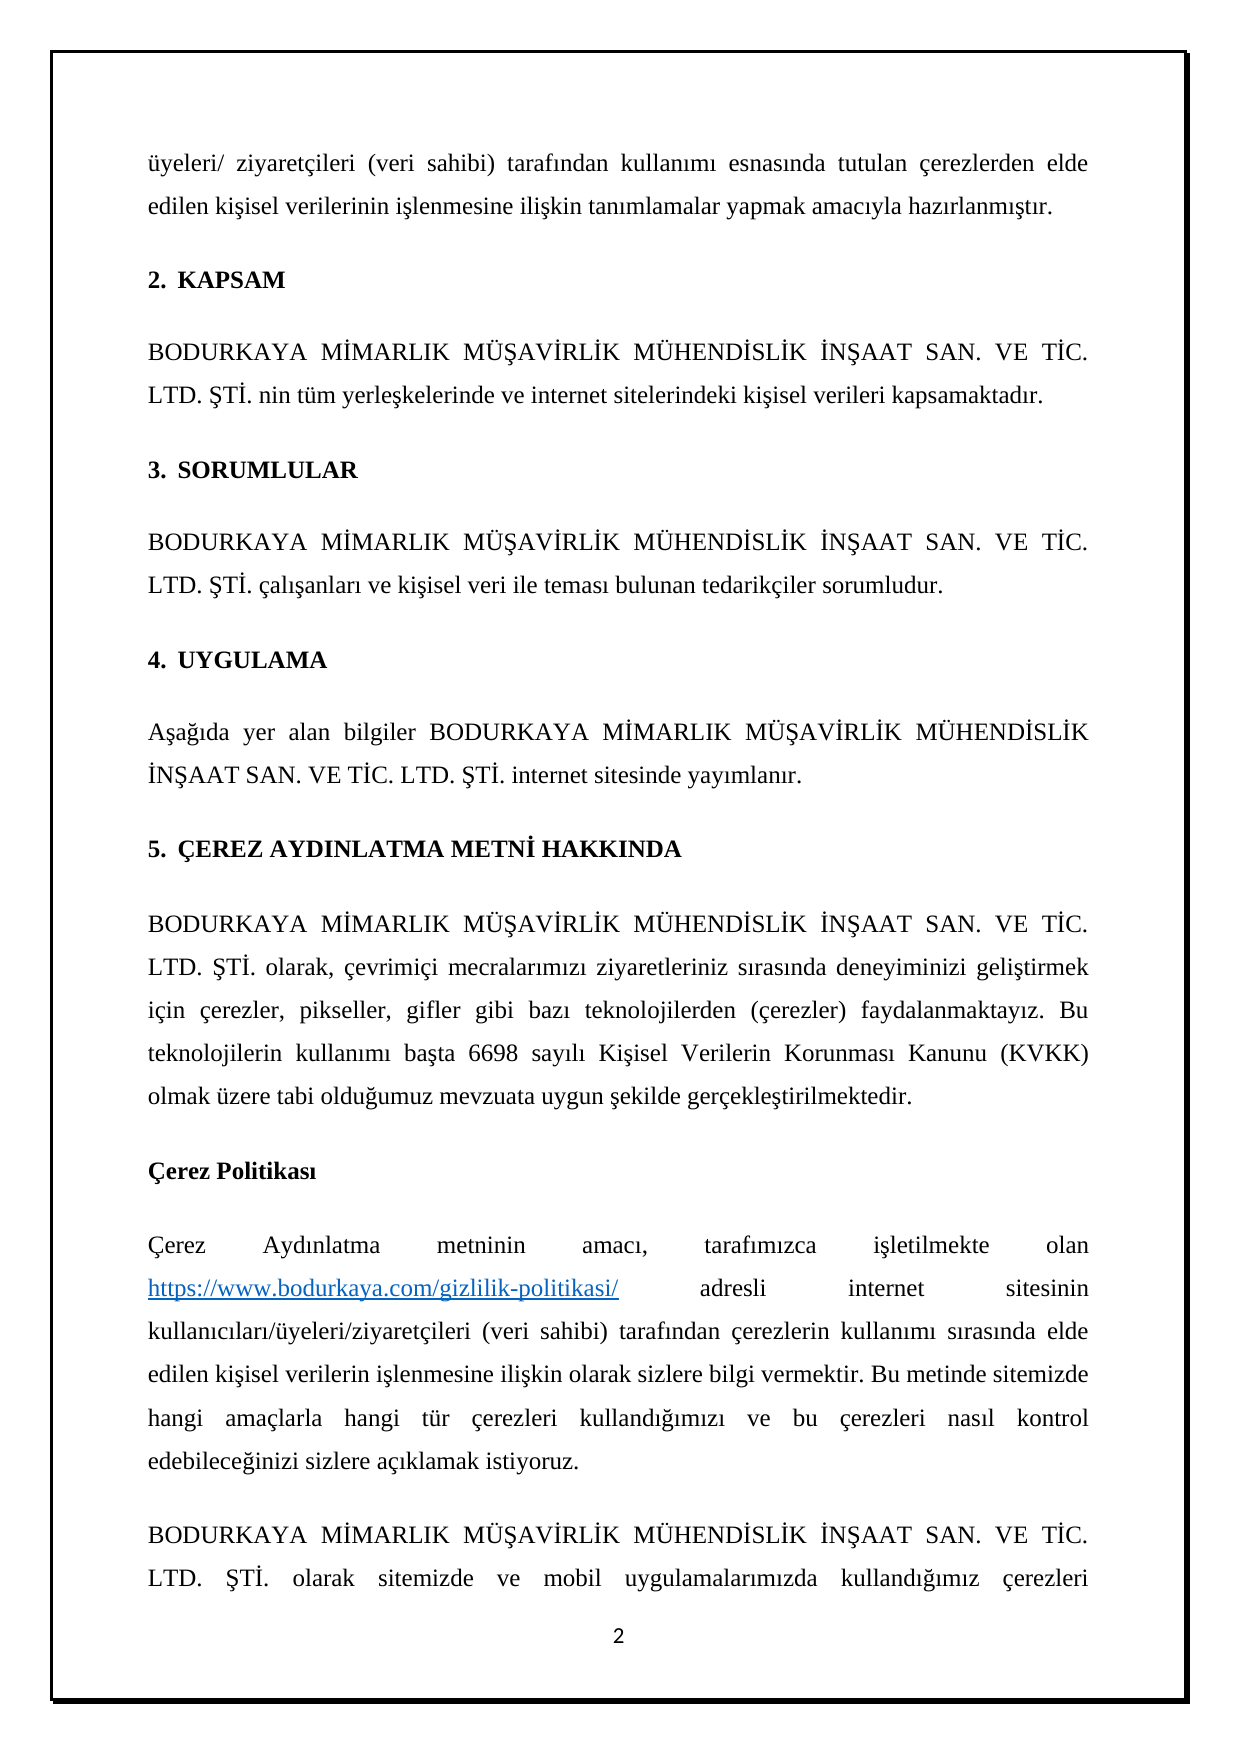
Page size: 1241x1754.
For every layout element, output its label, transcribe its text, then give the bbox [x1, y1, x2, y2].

list KAPSAM [148, 265, 1089, 294]
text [148, 1520, 1089, 1592]
text Çerez Politikası [148, 1156, 1089, 1184]
list SORUMLULAR [148, 455, 1089, 484]
text Aşağıda yer alan bilgiler BODURKAYA MİMARLIK MÜŞAVİRLİK MÜHENDİSLİK İNŞAAT SAN. VE TİC. LTD. ŞTİ. internet sitesinde yayımlanır. [148, 717, 1089, 789]
text BODURKAYA MİMARLIK MÜŞAVİRLİK MÜHENDİSLİK İNŞAAT SAN. VE TİC. LTD. ŞTİ. nin tüm yerleşkelerinde ve internet sitelerindeki kişisel verileri kapsamaktadır. [148, 337, 1089, 409]
text BODURKAYA MİMARLIK MÜŞAVİRLİK MÜHENDİSLİK İNŞAAT SAN. VE TİC. LTD. ŞTİ. olarak, çevrimiçi mecralarımızı ziyaretleriniz sırasında deneyiminizi geliştirmek için çerezler, pikseller, gifler gibi bazı teknolojilerden (çerezler) faydalanmaktayız. Bu teknolojilerin kullanımı başta 6698 sayılı Kişisel Verilerin Korunması Kanunu (KVKK) olmak üzere tabi olduğumuz mevzuata uygun şekilde gerçekleştirilmektedir. [148, 909, 1089, 1110]
text BODURKAYA MİMARLIK MÜŞAVİRLİK MÜHENDİSLİK İNŞAAT SAN. VE TİC. LTD. ŞTİ. çalışanları ve kişisel veri ile teması bulunan tedarikçiler sorumludur. [148, 527, 1089, 599]
text Çerez Aydınlatma metninin amacı, tarafımızca işletilmekte olan https://www.bodurkaya.com/gizlilik-politikasi/ adresli internet sitesinin kullanıcıları/üyeleri/ziyaretçileri (veri sahibi) tarafından çerezlerin kullanımı sırasında elde edilen kişisel verilerin işlenmesine ilişkin olarak sizlere bilgi vermektir. Bu metinde sitemizde hangi amaçlarla hangi tür çerezleri kullandığımızı ve bu çerezleri nasıl kontrol edebileceğinizi sizlere açıklamak istiyoruz. [148, 1230, 1089, 1474]
list UYGULAMA [148, 645, 1089, 673]
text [148, 148, 1089, 219]
list ÇEREZ AYDINLATMA METNİ HAKKINDA [148, 834, 1089, 863]
